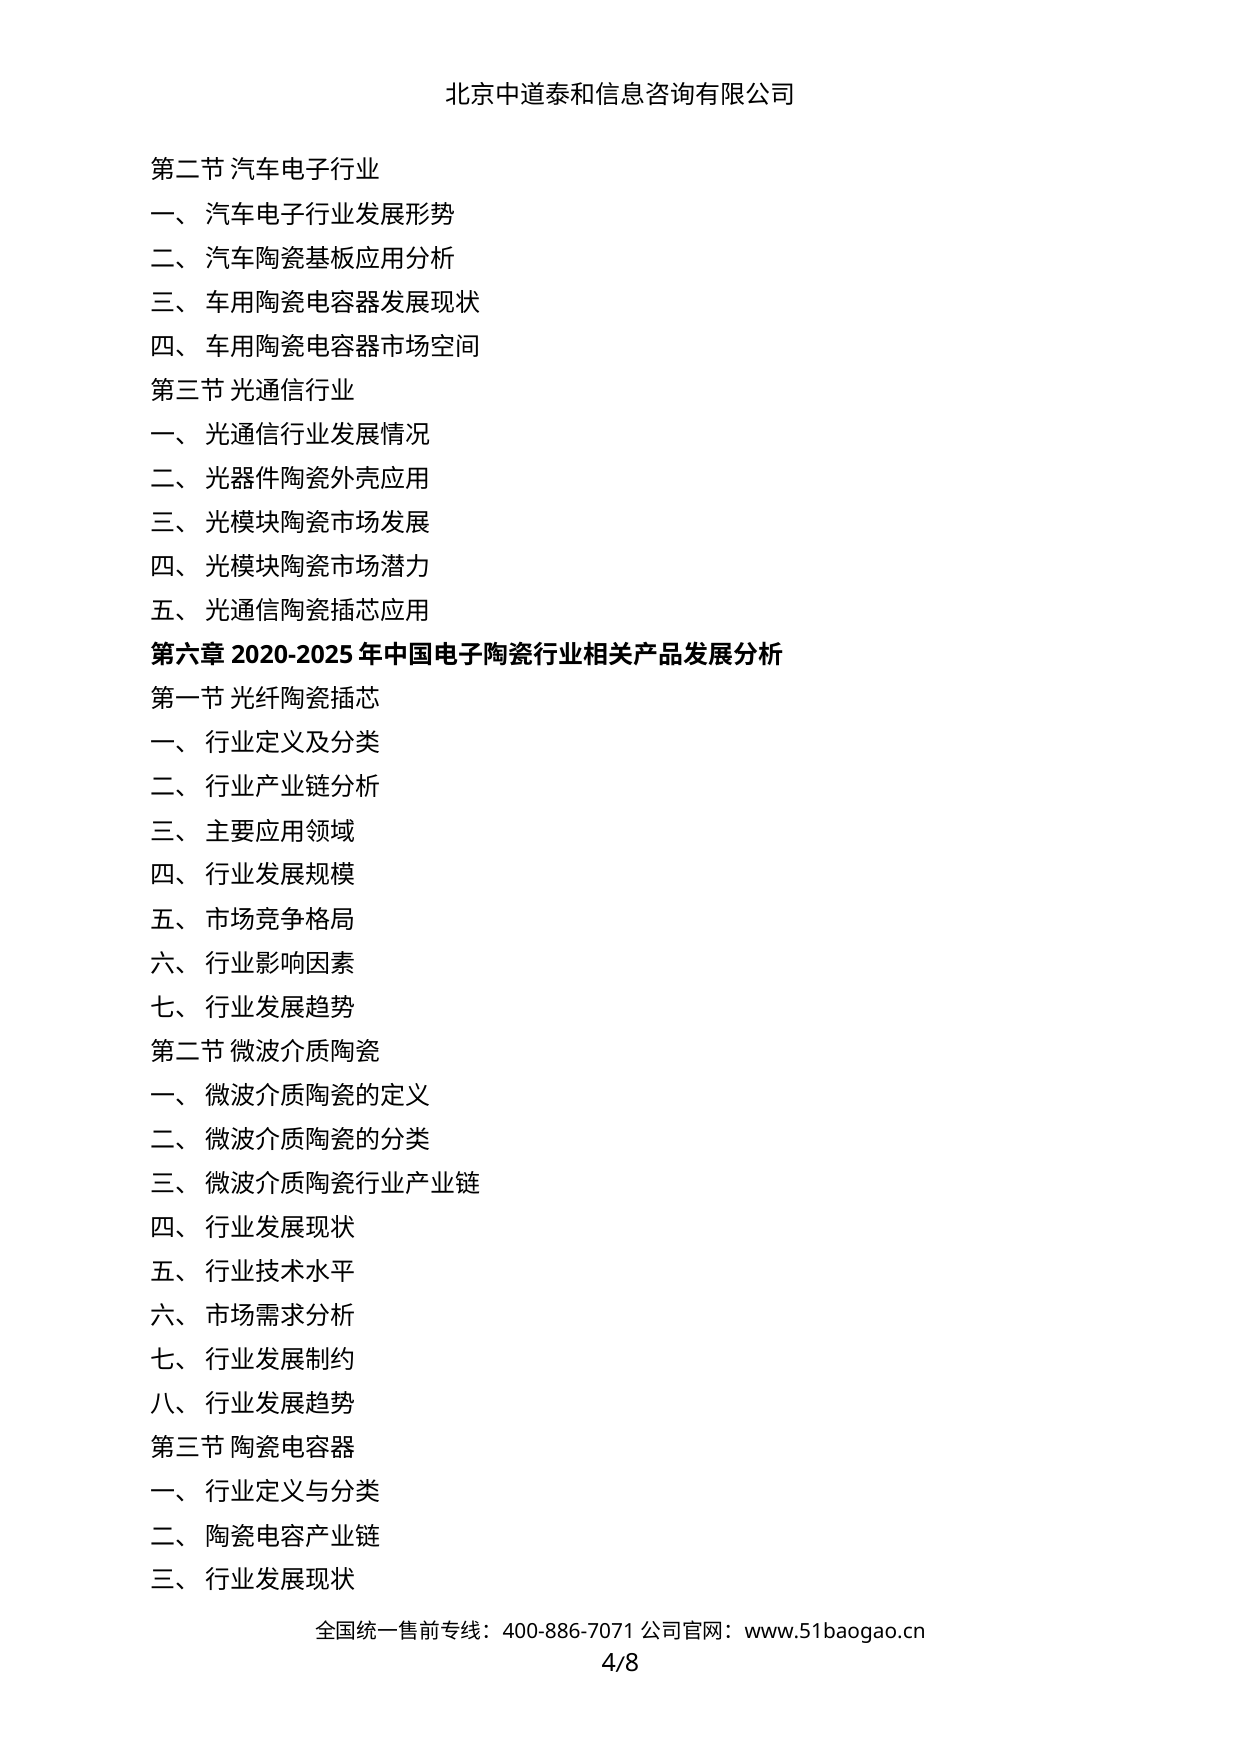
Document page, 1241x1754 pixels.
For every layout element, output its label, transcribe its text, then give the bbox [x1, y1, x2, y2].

text 二、 行业产业链分析 [150, 767, 1090, 803]
text 六、 市场需求分析 [150, 1296, 1090, 1332]
text 二、 陶瓷电容产业链 [150, 1516, 1090, 1552]
text 四、 行业发展规模 [150, 855, 1090, 891]
text 七、 行业发展趋势 [150, 987, 1090, 1023]
text 四、 车用陶瓷电容器市场空间 [150, 326, 1090, 362]
text 四、 行业发展现状 [150, 1207, 1090, 1244]
text 第二节 汽车电子行业 [150, 150, 1090, 186]
text 七、 行业发展制约 [150, 1340, 1090, 1376]
text 二、 汽车陶瓷基板应用分析 [150, 238, 1090, 274]
text 三、 车用陶瓷电容器发展现状 [150, 282, 1090, 318]
text 第二节 微波介质陶瓷 [150, 1031, 1090, 1067]
text 五、 市场竞争格局 [150, 899, 1090, 935]
text 第六章 2020-2025年中国电子陶瓷行业相关产品发展分析 [150, 635, 1090, 671]
text 一、 行业定义与分类 [150, 1472, 1090, 1508]
text 二、 光器件陶瓷外壳应用 [150, 458, 1090, 495]
text 四、 光模块陶瓷市场潜力 [150, 547, 1090, 583]
text 六、 行业影响因素 [150, 943, 1090, 979]
text 一、 微波介质陶瓷的定义 [150, 1075, 1090, 1112]
text 三、 主要应用领域 [150, 811, 1090, 847]
text 第一节 光纤陶瓷插芯 [150, 679, 1090, 715]
text 一、 行业定义及分类 [150, 723, 1090, 759]
text 第三节 光通信行业 [150, 370, 1090, 407]
text 一、 汽车电子行业发展形势 [150, 194, 1090, 230]
text 五、 行业技术水平 [150, 1252, 1090, 1288]
text 二、 微波介质陶瓷的分类 [150, 1119, 1090, 1156]
text 第三节 陶瓷电容器 [150, 1428, 1090, 1464]
text 三、 行业发展现状 [150, 1560, 1090, 1596]
text 一、 光通信行业发展情况 [150, 414, 1090, 451]
text 八、 行业发展趋势 [150, 1384, 1090, 1420]
text 三、 微波介质陶瓷行业产业链 [150, 1163, 1090, 1200]
text 五、 光通信陶瓷插芯应用 [150, 591, 1090, 627]
text 三、 光模块陶瓷市场发展 [150, 502, 1090, 539]
